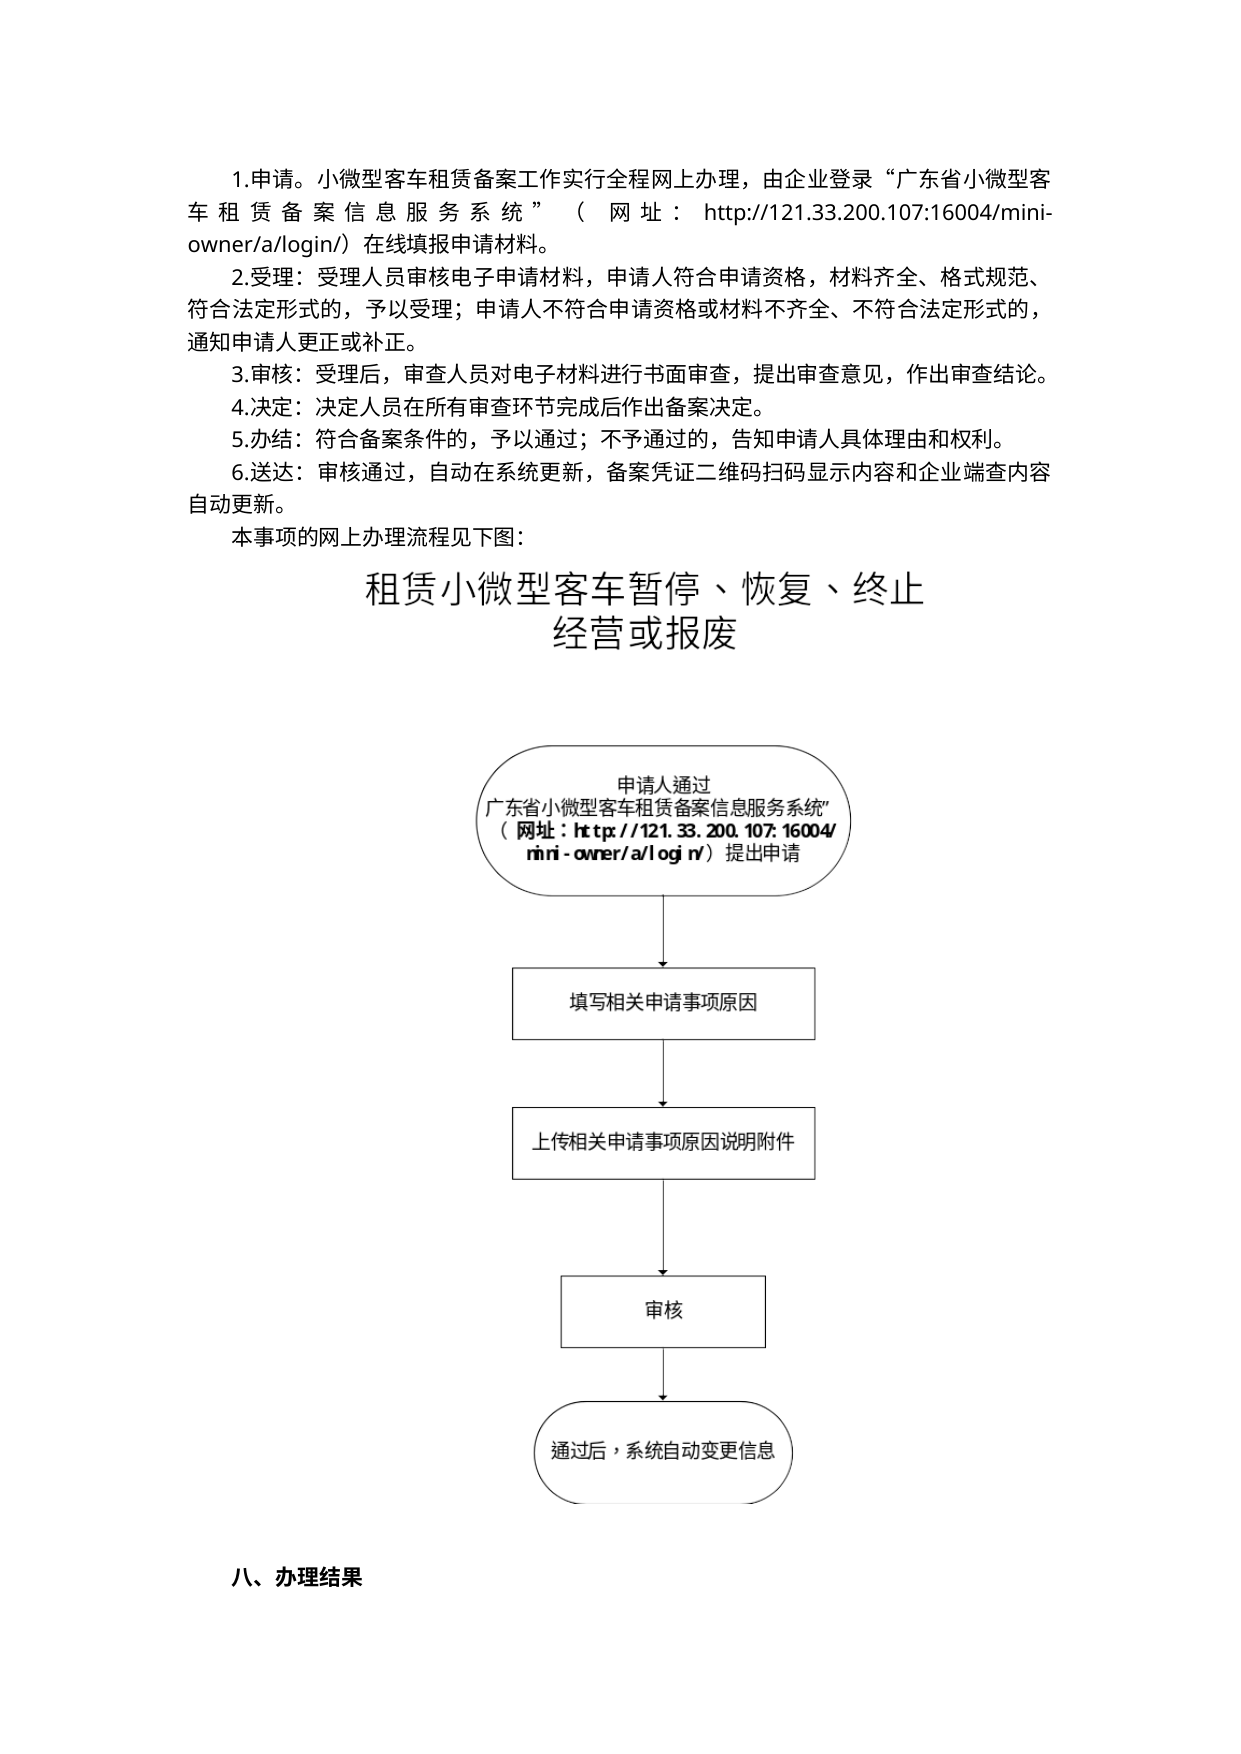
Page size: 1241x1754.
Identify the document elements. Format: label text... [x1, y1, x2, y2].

text 4.决定：决定人员在所有审查环节完成后作出备案决定。 [187, 389, 1053, 422]
text 6.送达：审核通过，自动在系统更新，备案凭证二维码扫码显示内容和企业端查内容自动更新。 [187, 454, 1053, 519]
text 1.申请。小微型客车租赁备案工作实行全程网上办理，由企业登录“广东省小微型客车租赁备案信息服务系统”（ 网址：http://121.33.200.107:16004/mini-owner/a/login/）在线填报申请材料。 [187, 162, 1053, 259]
text 八、办理结果 [187, 1559, 1053, 1592]
text 2.受理：受理人员审核电子申请材料，申请人符合申请资格，材料齐全、格式规范、符合法定形式的，予以受理；申请人不符合申请资格或材料不齐全、不符合法定形式的，通知申请人更正或补正。 [187, 259, 1053, 357]
text 5.办结：符合备案条件的，予以通过；不予通过的，告知申请人具体理由和权利。 [187, 422, 1053, 454]
text 本事项的网上办理流程见下图： [187, 519, 1053, 552]
text 3.审核：受理后，审查人员对电子材料进行书面审查，提出审查意见，作出审查结论。 [187, 357, 1053, 389]
